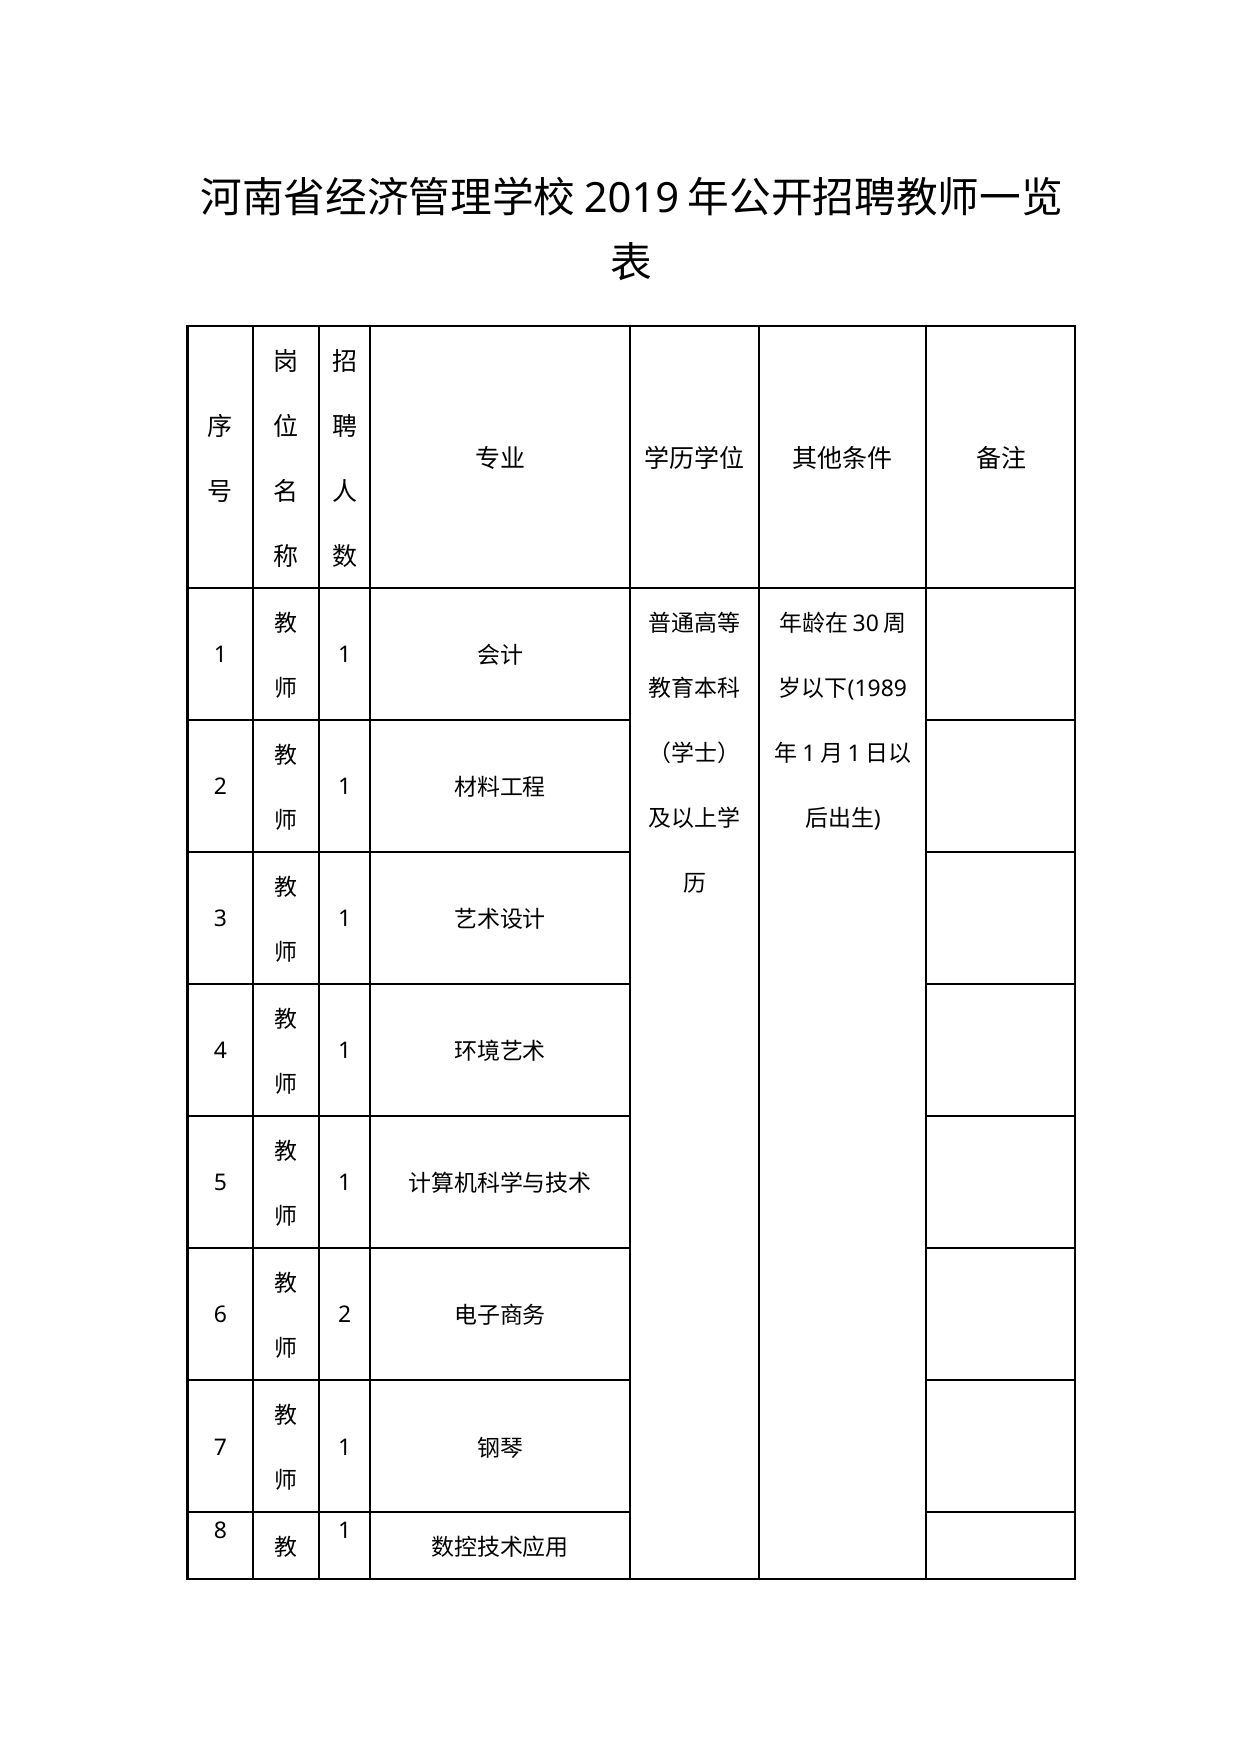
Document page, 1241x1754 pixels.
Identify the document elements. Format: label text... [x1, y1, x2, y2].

table_cell [927, 985, 1074, 1115]
table_cell 钢琴 [371, 1381, 629, 1511]
table_cell 岗位名称 [254, 327, 318, 587]
table_cell 4 [189, 985, 252, 1115]
table_cell [927, 1249, 1074, 1379]
table_cell 1 [320, 853, 369, 983]
table_cell 教师 [254, 589, 318, 719]
table_cell 教师 [254, 721, 318, 851]
table_cell 1 [320, 1381, 369, 1511]
table_cell 3 [189, 853, 252, 983]
table_cell 教师 [254, 1513, 318, 1578]
table_cell 学历学位 [631, 327, 758, 587]
table_cell [927, 853, 1074, 983]
table_cell [927, 1381, 1074, 1511]
table_cell 普通高等教育本科（学士）及以上学历 [631, 589, 758, 1578]
table_cell 环境艺术 [371, 985, 629, 1115]
table_cell [927, 1513, 1074, 1578]
table_cell 8 [189, 1513, 252, 1578]
table_cell 其他条件 [760, 327, 925, 587]
table_cell 年龄在30周岁以下(1989年1月1日以后出生) [760, 589, 925, 1578]
table_cell 招聘人数 [320, 327, 369, 587]
table_cell 数控技术应用 [371, 1513, 629, 1578]
table_cell 专业 [371, 327, 629, 587]
table_cell 1 [320, 985, 369, 1115]
table_header 河南省经济管理学校2019年公开招聘教师一览表 [188, 162, 1075, 324]
table_cell 计算机科学与技术 [371, 1117, 629, 1247]
table_cell 教师 [254, 1381, 318, 1511]
table_cell 1 [320, 1513, 369, 1578]
table_cell 会计 [371, 589, 629, 719]
table_cell [927, 1117, 1074, 1247]
table_cell 艺术设计 [371, 853, 629, 983]
table_cell 备注 [927, 327, 1074, 587]
table_cell 1 [320, 589, 369, 719]
table_cell 教师 [254, 1249, 318, 1379]
table_cell 1 [320, 1117, 369, 1247]
table_cell 2 [320, 1249, 369, 1379]
table_cell 6 [189, 1249, 252, 1379]
table_cell 1 [189, 589, 252, 719]
table_cell [927, 721, 1074, 851]
table_cell 7 [189, 1381, 252, 1511]
table_cell 教师 [254, 853, 318, 983]
table_cell 2 [189, 721, 252, 851]
table_cell 1 [320, 721, 369, 851]
table_cell 材料工程 [371, 721, 629, 851]
table_cell 教师 [254, 985, 318, 1115]
table_cell 5 [189, 1117, 252, 1247]
table_cell [927, 589, 1074, 719]
table_cell 电子商务 [371, 1249, 629, 1379]
table_cell 教师 [254, 1117, 318, 1247]
table_cell 序号 [189, 327, 252, 587]
